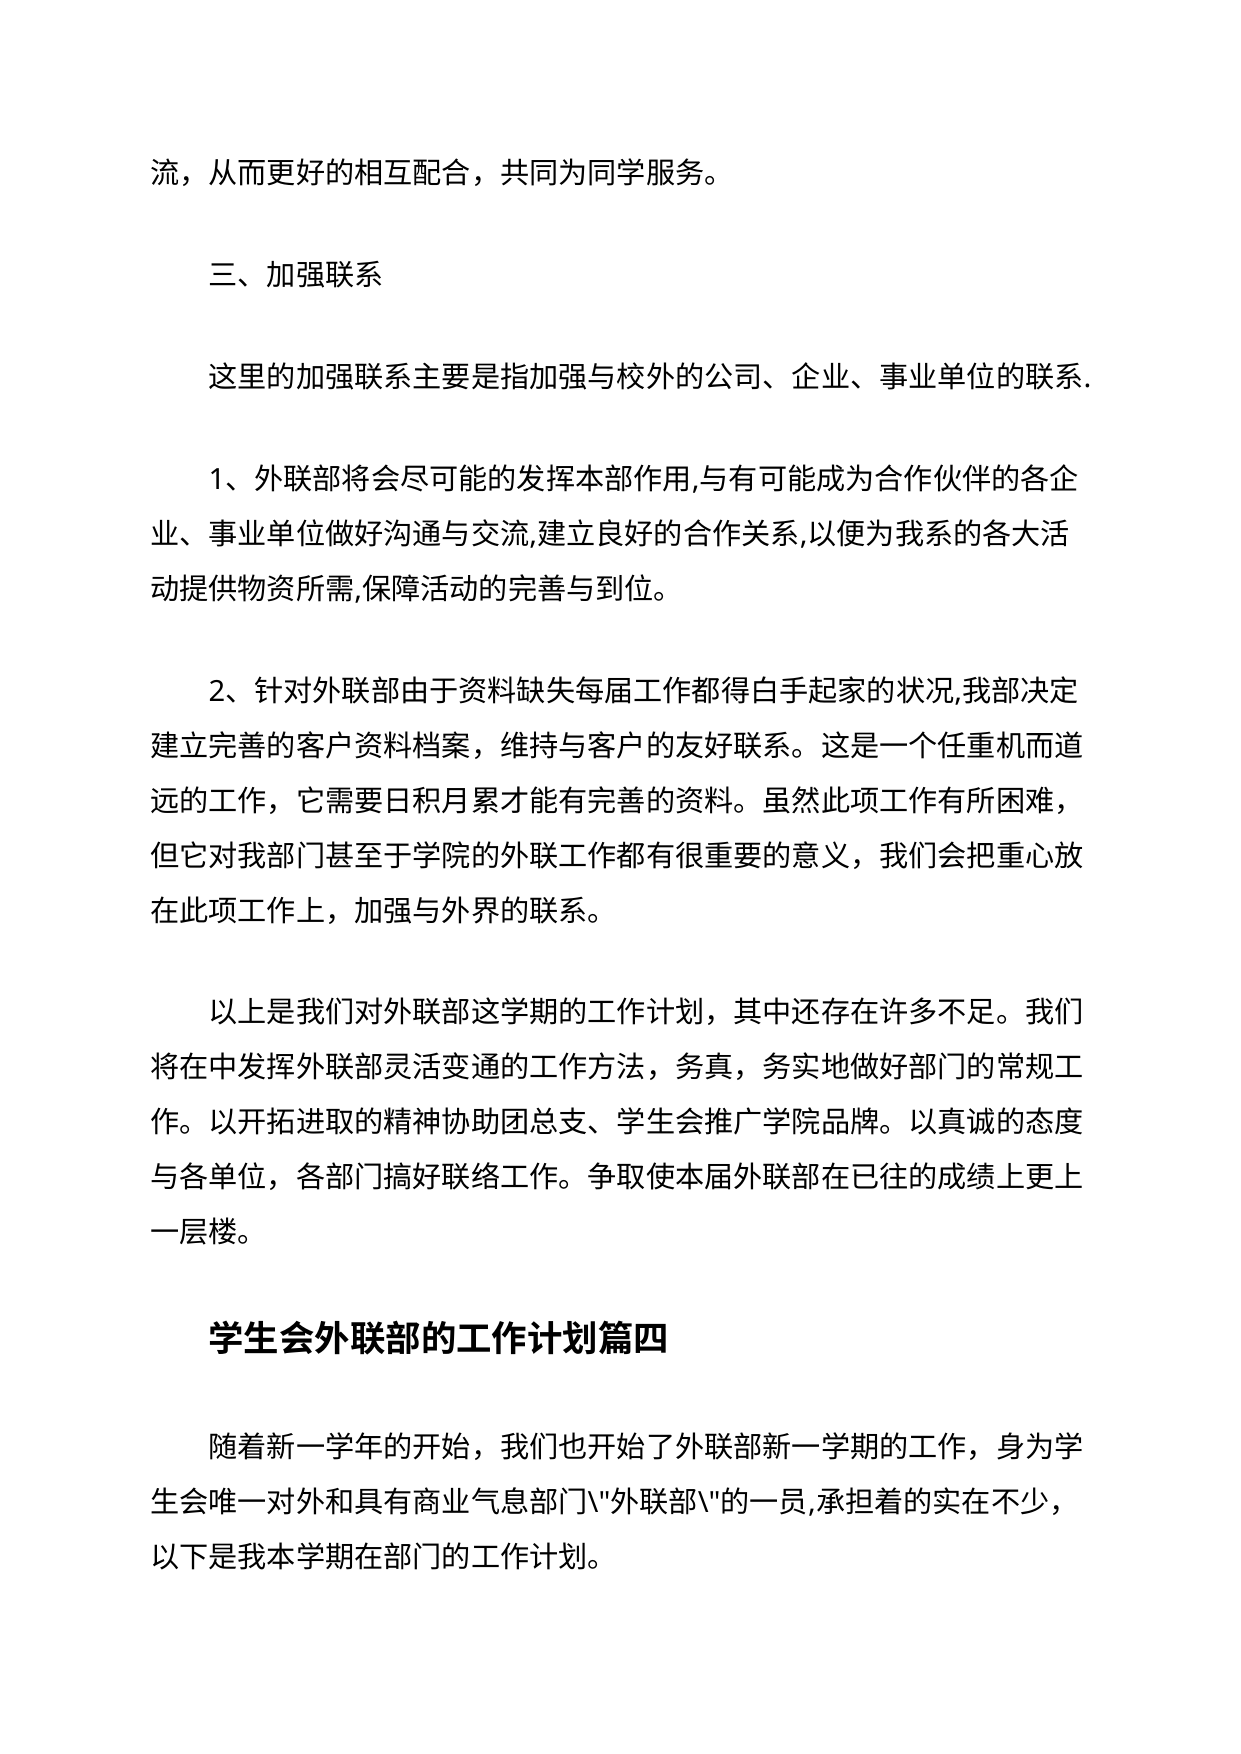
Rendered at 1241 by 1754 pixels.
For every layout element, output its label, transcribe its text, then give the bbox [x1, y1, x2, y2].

text 2、针对外联部由于资料缺失每届工作都得白手起家的状况,我部决定建立完善的客户资料档案，维持与客户的友好联系。这是一个任重机而道远的工作，它需要日积月累才能有完善的资料。虽然此项工作有所困难，但它对我部门甚至于学院的外联工作都有很重要的意义，我们会把重心放在此项工作上，加强与外界的联系。 [150, 667, 1090, 929]
text 学生会外联部的工作计划篇四 [150, 1310, 1090, 1362]
text 1、外联部将会尽可能的发挥本部作用,与有可能成为合作伙伴的各企业、事业单位做好沟通与交流,建立良好的合作关系,以便为我系的各大活动提供物资所需,保障活动的完善与到位。 [150, 456, 1090, 608]
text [150, 150, 1090, 192]
text 以上是我们对外联部这学期的工作计划，其中还存在许多不足。我们将在中发挥外联部灵活变通的工作方法，务真，务实地做好部门的常规工作。以开拓进取的精神协助团总支、学生会推广学院品牌。以真诚的态度与各单位，各部门搞好联络工作。争取使本届外联部在已往的成绩上更上一层楼。 [150, 989, 1090, 1251]
text 随着新一学年的开始，我们也开始了外联部新一学期的工作，身为学生会唯一对外和具有商业气息部门\"外联部\"的一员,承担着的实在不少，以下是我本学期在部门的工作计划。 [150, 1424, 1090, 1576]
text 这里的加强联系主要是指加强与校外的公司、企业、事业单位的联系. [150, 353, 1090, 396]
text 三、加强联系 [150, 252, 1090, 294]
